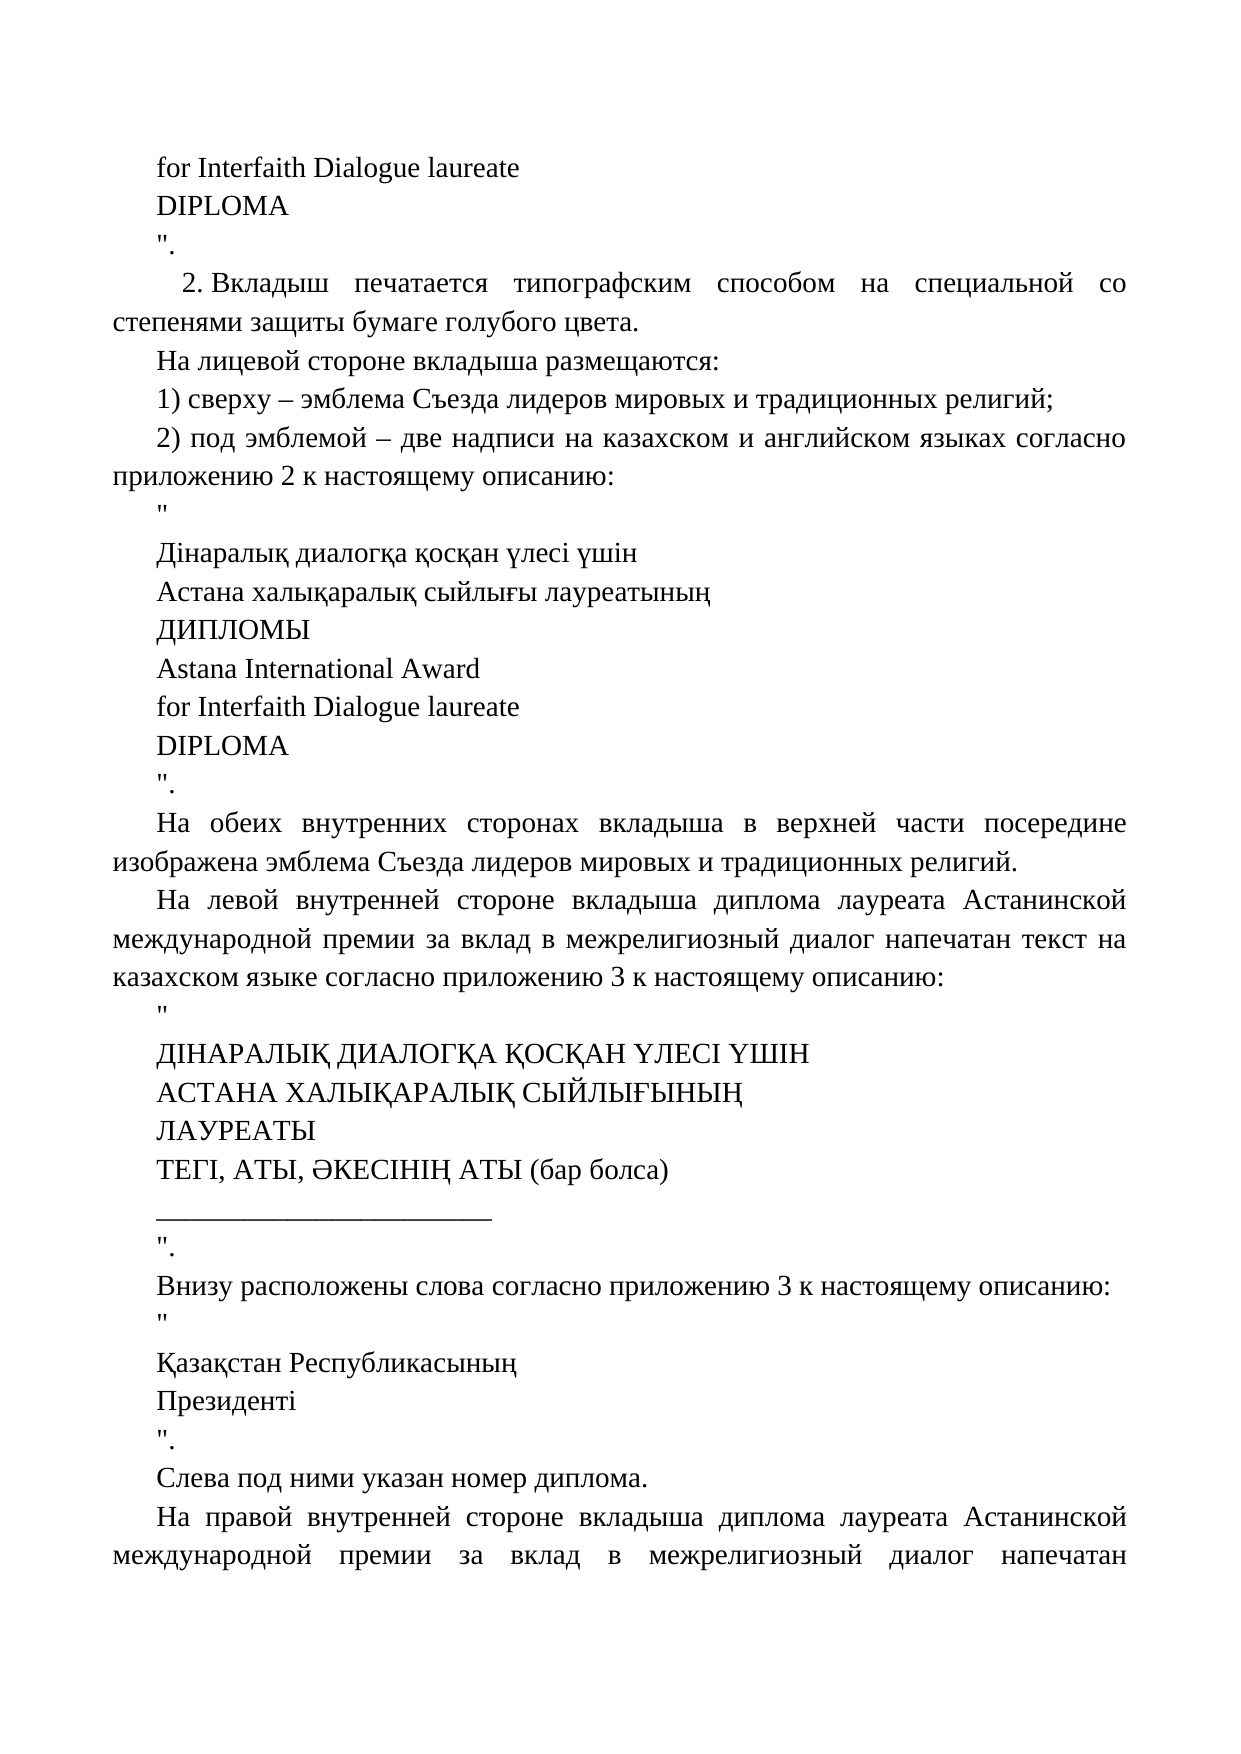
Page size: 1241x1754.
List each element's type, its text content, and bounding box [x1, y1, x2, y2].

text ". [112, 767, 1128, 800]
text for Interfaith Dialogue laureate [112, 689, 1128, 723]
text ДИПЛОМЫ [112, 612, 1128, 646]
text На обеих внутренних сторонах вкладыша в верхней части посередине изображена эмблема Съезда лидеров мировых и традиционных религий. [112, 805, 1128, 877]
text for Interfaith Dialogue laureate [112, 150, 1128, 183]
text ДІНАРАЛЫҚ ДИАЛОГҚА ҚОСҚАН ҮЛЕСІ ҮШІН [112, 1036, 1128, 1070]
text 1) сверху – эмблема Съезда лидеров мировых и традиционных религий; [112, 381, 1128, 415]
text 2. Вкладыш печатается типографским способом на специальной со степенями защиты бумаге голубого цвета. [112, 266, 1128, 338]
text Астана халықаралық сыйлығы лауреатының [112, 574, 1128, 607]
text На левой внутренней стороне вкладыша диплома лауреата Астанинской международной премии за вклад в межрелигиозный диалог напечатан текст на казахском языке согласно приложению 3 к настоящему описанию: [112, 882, 1128, 993]
text ЛАУРЕАТЫ [112, 1113, 1128, 1147]
text АСТАНА ХАЛЫҚАРАЛЫҚ СЫЙЛЫҒЫНЫҢ [112, 1075, 1128, 1108]
text Дінаралық диалогқа қосқан үлесі үшін [112, 535, 1128, 569]
text Astana International Award [112, 651, 1128, 684]
text DIPLOMA [112, 728, 1128, 762]
text ". [112, 1422, 1128, 1455]
text " [112, 998, 1128, 1031]
text Слева под ними указан номер диплома. [112, 1460, 1128, 1494]
text DIPLOMA [112, 188, 1128, 222]
text Президенті [112, 1383, 1128, 1417]
text _______________________ [112, 1191, 1128, 1224]
text " [112, 497, 1128, 530]
text ". [112, 1229, 1128, 1263]
text Внизу расположены слова согласно приложению 3 к настоящему описанию: [112, 1268, 1128, 1301]
text ТЕГІ, АТЫ, ӘКЕСІНІҢ АТЫ (бар болса) [112, 1152, 1128, 1186]
text 2) под эмблемой – две надписи на казахском и английском языках согласно приложению 2 к настоящему описанию: [112, 420, 1128, 492]
text " [112, 1306, 1128, 1340]
text ". [112, 227, 1128, 261]
text Қазақстан Республикасының [112, 1345, 1128, 1378]
text На лицевой стороне вкладыша размещаются: [112, 343, 1128, 376]
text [112, 1499, 1128, 1571]
